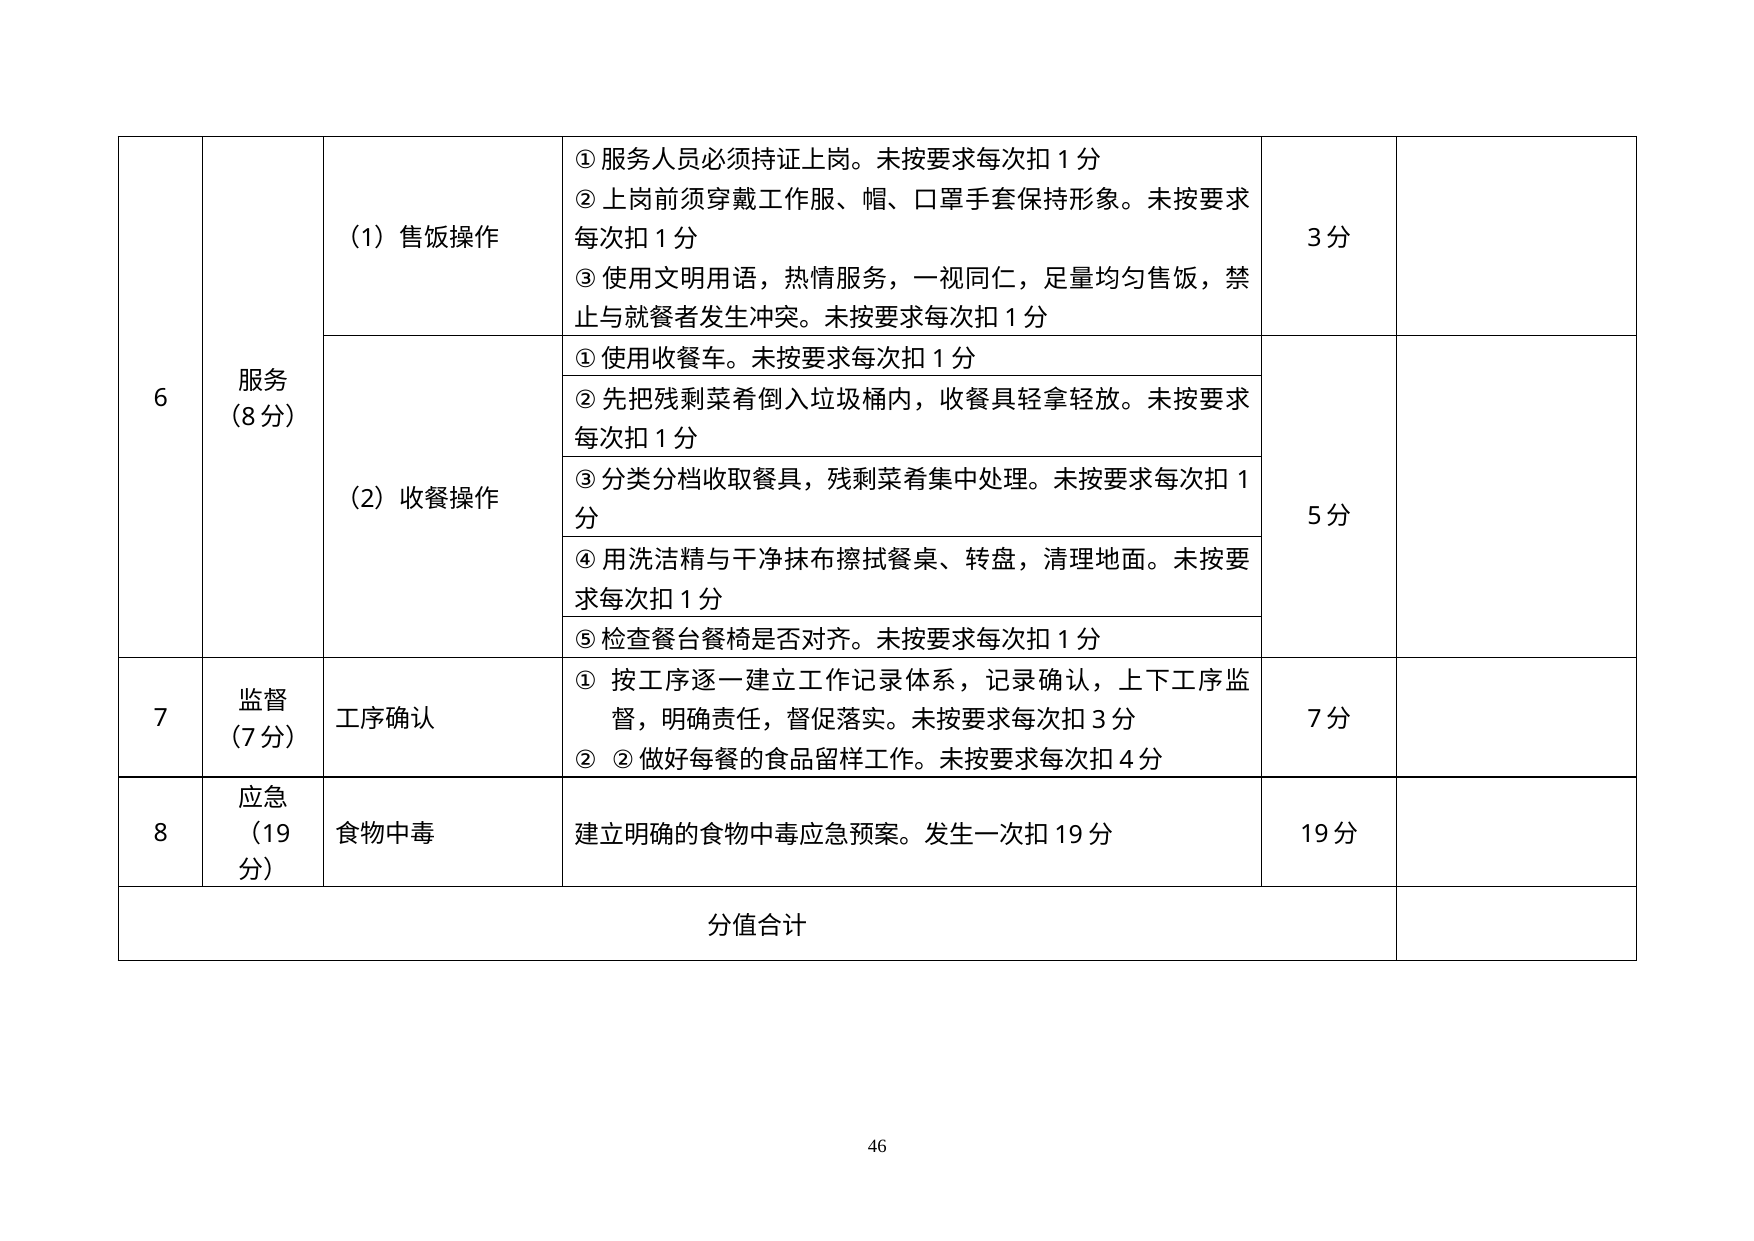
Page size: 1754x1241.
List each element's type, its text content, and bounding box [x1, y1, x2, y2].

table_cell （2）收餐操作 [324, 336, 562, 657]
table_cell 应急 （19分） [203, 778, 323, 886]
table_cell ④用洗洁精与干净抹布擦拭餐桌、转盘，清理地面。未按要求每次扣1分 [563, 537, 1261, 616]
table_cell ①使用收餐车。未按要求每次扣1分 [563, 336, 1261, 375]
table_cell [1397, 137, 1636, 335]
table_cell 分值合计 [119, 887, 1396, 960]
table_cell 食物中毒 [324, 778, 562, 886]
table_cell [1397, 658, 1636, 776]
table_cell 建立明确的食物中毒应急预案。发生一次扣19分 [563, 778, 1261, 886]
table_cell 7 [119, 658, 202, 776]
table_cell 按工序逐一建立工作记录体系，记录确认，上下工序监督，明确责任，督促落实。未按要求每次扣3分 ②做好每餐的食品留样工作。未按要求每次扣4分 [563, 658, 1261, 776]
table_cell [1397, 778, 1636, 886]
table_cell ③分类分档收取餐具，残剩菜肴集中处理。未按要求每次扣1分 [563, 457, 1261, 536]
table_cell ⑤检查餐台餐椅是否对齐。未按要求每次扣1分 [563, 617, 1261, 657]
table_cell 服务 （8分） [203, 137, 323, 657]
table_cell ②先把残剩菜肴倒入垃圾桶内，收餐具轻拿轻放。未按要求每次扣1分 [563, 376, 1261, 456]
table_cell 6 [119, 137, 202, 657]
table_cell 工序确认 [324, 658, 562, 776]
table_cell 3分 [1262, 137, 1396, 335]
table_cell 5分 [1262, 336, 1396, 657]
table_cell （1）售饭操作 [324, 137, 562, 335]
table_cell 监督 （7分） [203, 658, 323, 776]
table_cell [1397, 336, 1636, 657]
table_cell 19分 [1262, 778, 1396, 886]
table_cell 7分 [1262, 658, 1396, 776]
table_cell ①服务人员必须持证上岗。未按要求每次扣1分 ②上岗前须穿戴工作服、帽、口罩手套保持形象。未按要求每次扣1分 ③使用文明用语，热情服务，一视同仁，足量均匀售饭，禁止与就餐者发生冲突。未按要求每次扣1分 [563, 137, 1261, 335]
table_cell 8 [119, 778, 202, 886]
table_cell [1397, 887, 1636, 960]
